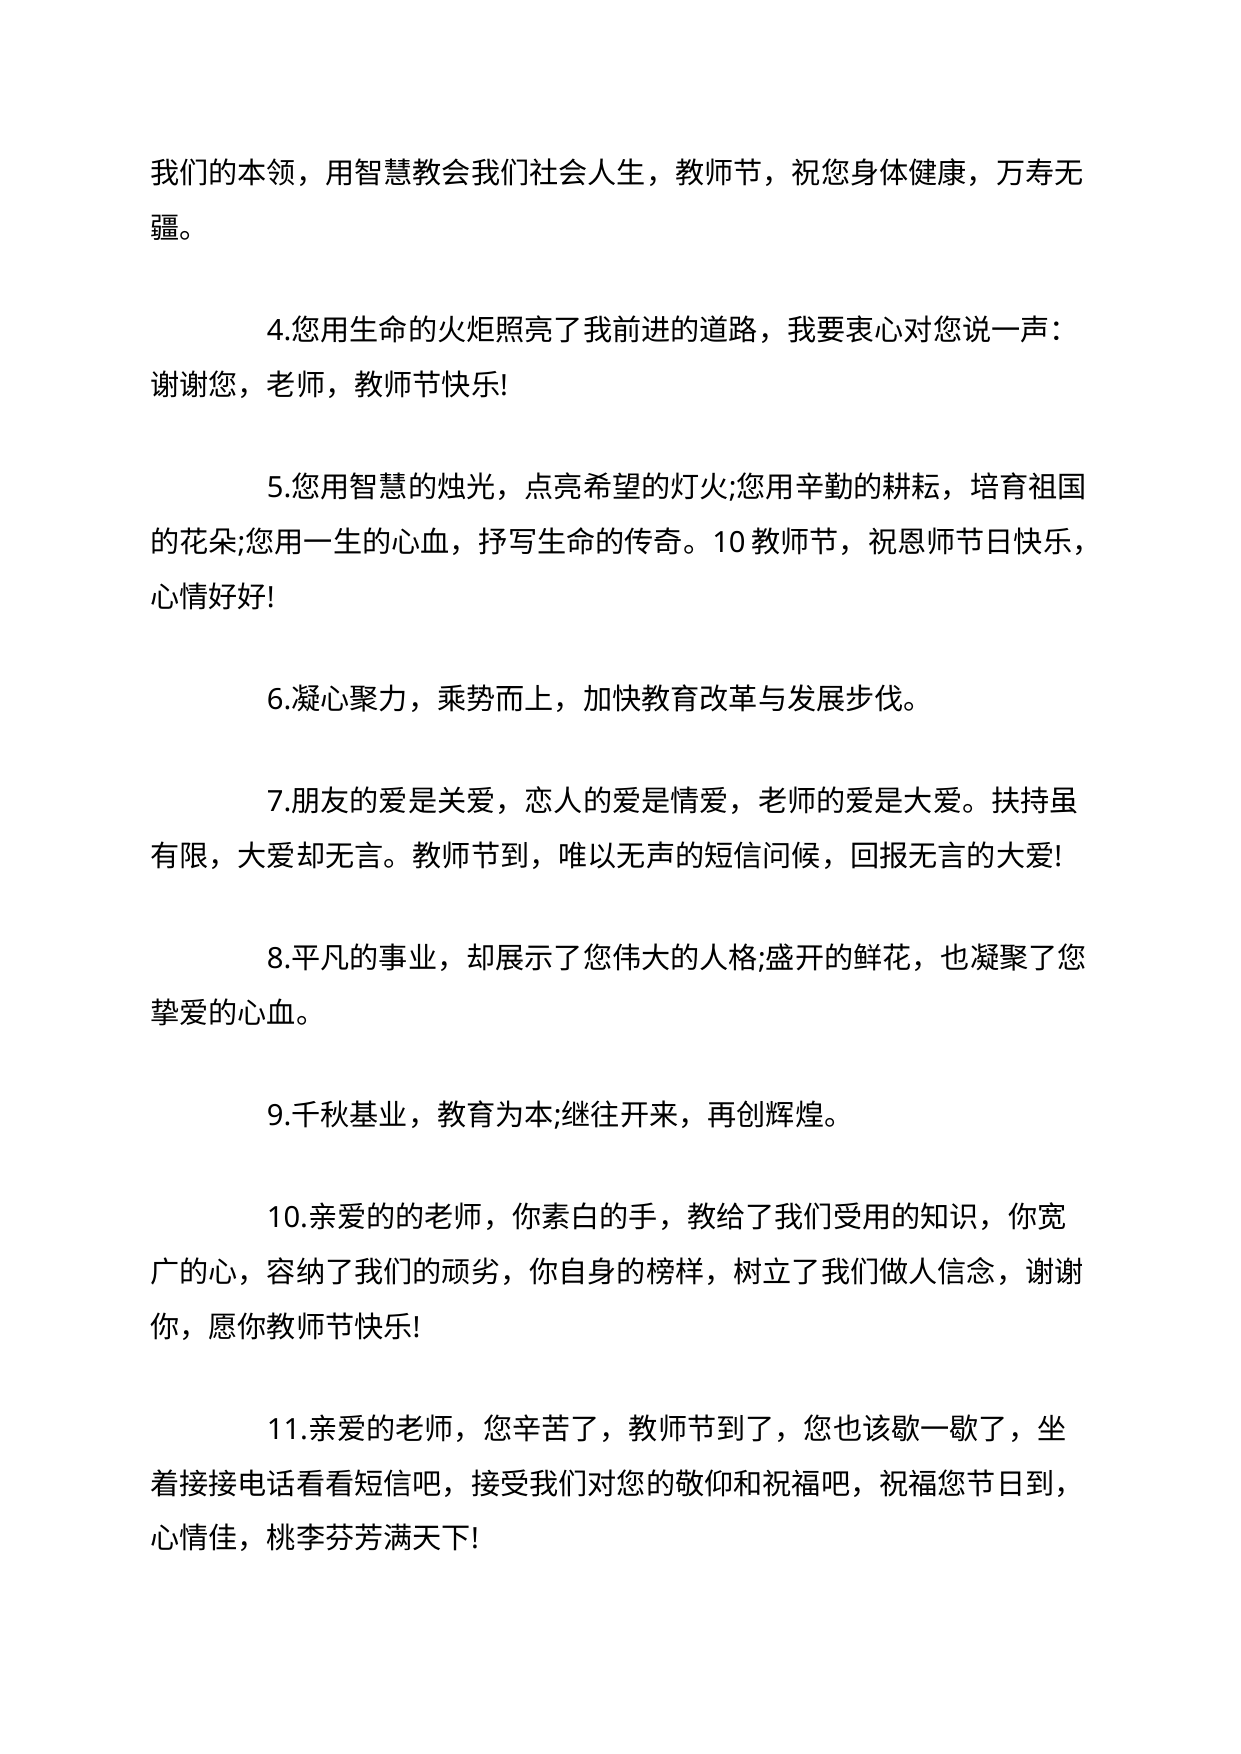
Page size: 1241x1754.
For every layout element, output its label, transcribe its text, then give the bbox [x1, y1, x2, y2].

text 4.您用生命的火炬照亮了我前进的道路，我要衷心对您说一声：谢谢您，老师，教师节快乐! [150, 307, 1090, 404]
text 11.亲爱的老师，您辛苦了，教师节到了，您也该歇一歇了，坐着接接电话看看短信吧，接受我们对您的敬仰和祝福吧，祝福您节日到，心情佳，桃李芬芳满天下! [150, 1405, 1090, 1557]
text 10.亲爱的的老师，你素白的手，教给了我们受用的知识，你宽广的心，容纳了我们的顽劣，你自身的榜样，树立了我们做人信念，谢谢你，愿你教师节快乐! [150, 1193, 1090, 1346]
text 7.朋友的爱是关爱，恋人的爱是情爱，老师的爱是大爱。扶持虽有限，大爱却无言。教师节到，唯以无声的短信问候，回报无言的大爱! [150, 778, 1090, 875]
text 5.您用智慧的烛光，点亮希望的灯火;您用辛勤的耕耘，培育祖国的花朵;您用一生的心血，抒写生命的传奇。10教师节，祝恩师节日快乐，心情好好! [150, 464, 1090, 616]
text 8.平凡的事业，却展示了您伟大的人格;盛开的鲜花，也凝聚了您挚爱的心血。 [150, 934, 1090, 1032]
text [150, 150, 1090, 247]
text 9.千秋基业，教育为本;继往开来，再创辉煌。 [150, 1091, 1090, 1134]
text 6.凝心聚力，乘势而上，加快教育改革与发展步伐。 [150, 676, 1090, 718]
